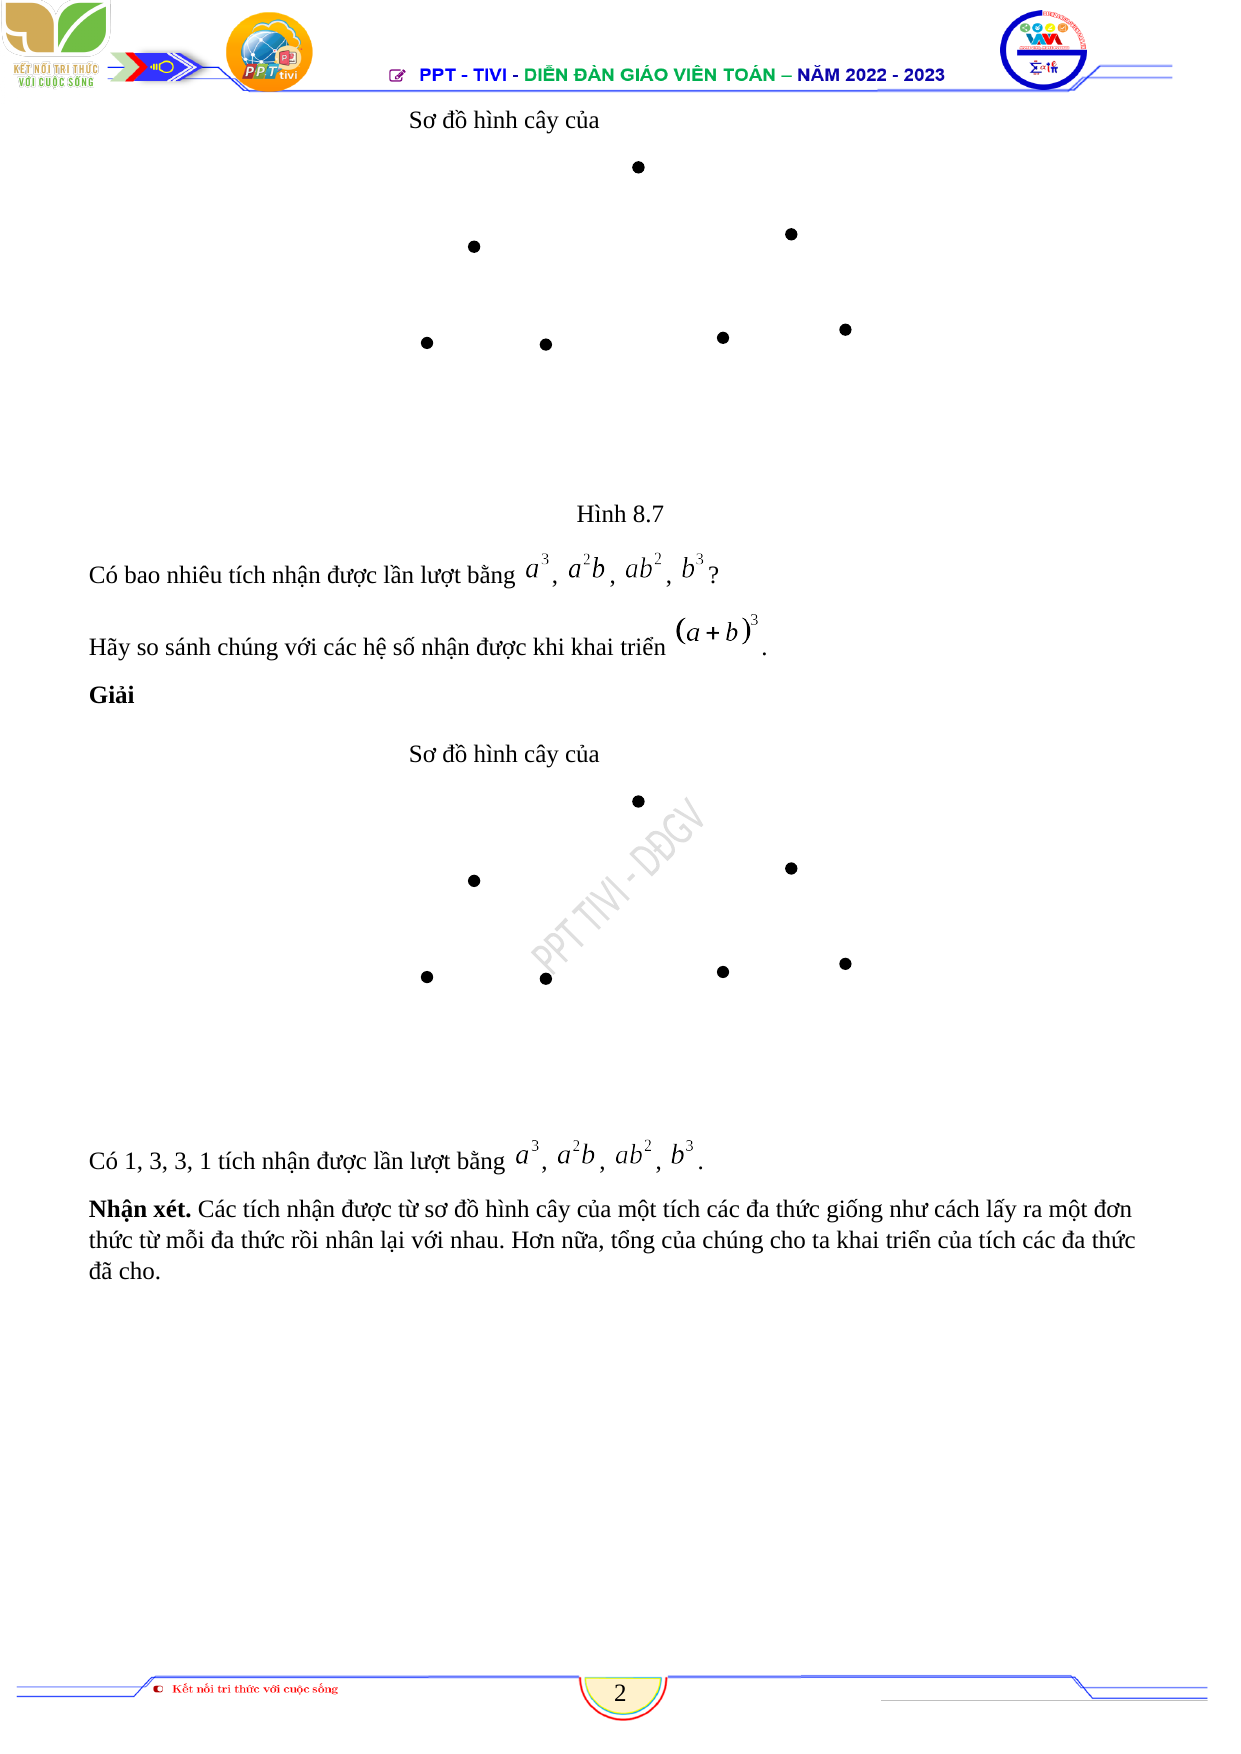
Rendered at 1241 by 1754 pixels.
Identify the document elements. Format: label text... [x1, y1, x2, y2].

text Có 1, 3, 3, 1 tích nhận được lần lượt bằng , , , . [89, 1133, 1152, 1175]
text Có bao nhiêu tích nhận được lần lượt bằng , , , ? [89, 547, 1152, 588]
text Hãy so sánh chúng với các hệ số nhận được khi khai triển . [89, 607, 1152, 661]
picture [0, 0, 1173, 107]
text Hình 8.7 [89, 499, 1152, 528]
picture [15, 1673, 1208, 1722]
text Nhận xét. Các tích nhận được từ sơ đồ hình cây của một tích các đa thức giống như cách lấy ra một đơn thức từ mỗi đa thức rồi nhân lại với nhau. Hơn nữa, tổng của chúng cho ta khai triển của tích các đa thức đã cho. [89, 1194, 1152, 1285]
text Giải [89, 680, 1152, 709]
